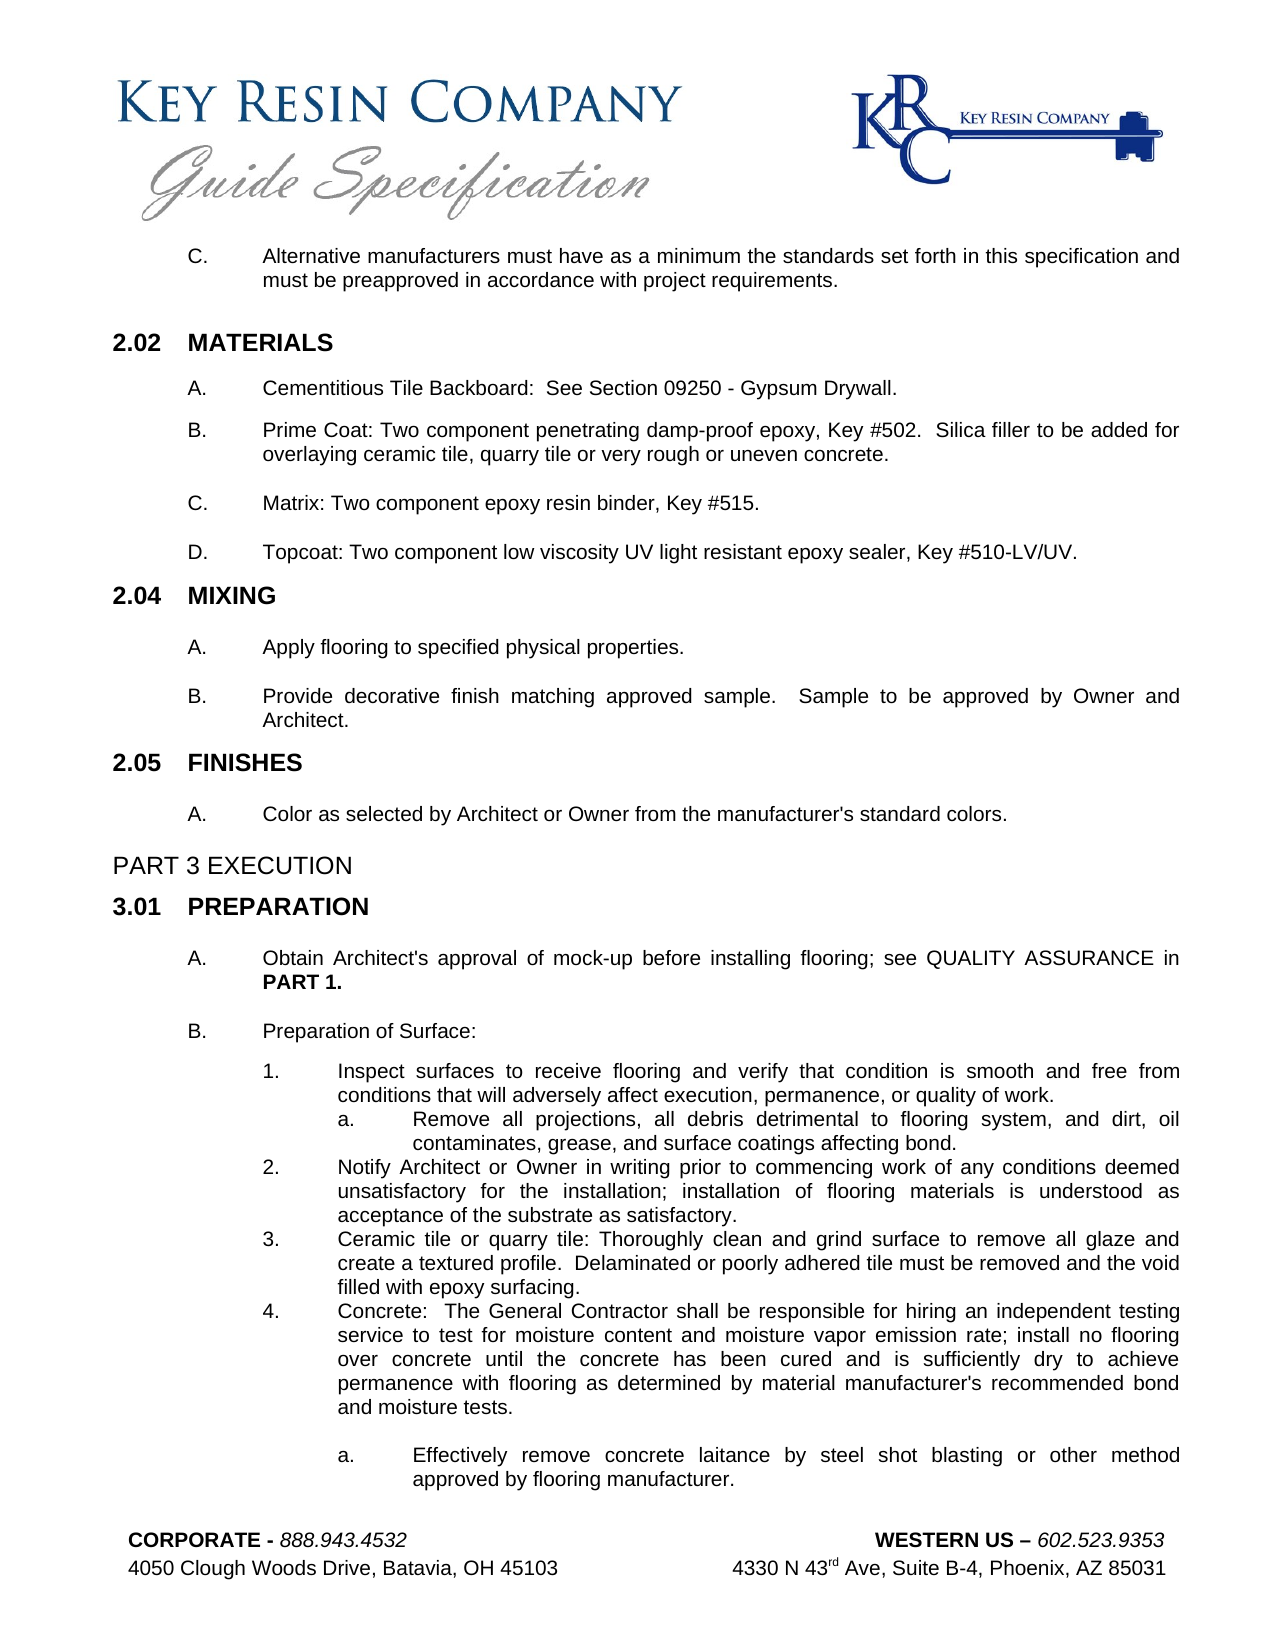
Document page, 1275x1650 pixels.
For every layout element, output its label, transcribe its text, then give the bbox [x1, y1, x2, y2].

text A. Color as selected by Architect or Owner from the manufacturer's standard colors. [187, 802, 1181, 826]
picture [112, 74, 687, 225]
subtitle 2.04 MIXING [112, 581, 1181, 609]
text B. Prime Coat: Two component penetrating damp-proof epoxy, Key #502. Silica filler to be added for overlaying ceramic tile, quarry tile or very rough or uneven concrete. [187, 418, 1181, 466]
text C. Alternative manufacturers must have as a minimum the standards set forth in this specification and must be preapproved in accordance with project requirements. [187, 244, 1181, 292]
picture [846, 65, 1171, 191]
text a. Remove all projections, all debris detrimental to flooring system, and dirt, oil contaminates, grease, and surface coatings affecting bond. [337, 1107, 1181, 1155]
text a. Effectively remove concrete laitance by steel shot blasting or other method approved by flooring manufacturer. [337, 1443, 1181, 1491]
text C. Matrix: Two component epoxy resin binder, Key #515. [187, 491, 1181, 515]
text A. Obtain Architect's approval of mock-up before installing flooring; see QUALITY ASSURANCE in PART 1. [187, 946, 1181, 994]
subtitle 2.02 MATERIALS [112, 328, 1181, 357]
text 3. Ceramic tile or quarry tile: Thoroughly clean and grind surface to remove all glaze and create a tured profile. Delaminated or poorly adhered tile must be removed and the void filled with epoxy surfacing. [262, 1227, 1181, 1299]
text 4. Concrete: The General Contractor shall be responsible for hiring an independent testing service to test for moisture content and moisture vapor emission rate; install no flooring over concrete until the concrete has been cured and is sufficiently dry to achieve permanence with flooring as determined by material manufacturer's recommended bond and moisture tests. [262, 1299, 1181, 1419]
text 2. Notify Architect or Owner in writing prior to commencing work of any conditions deemed unsatisfactory for the installation; installation of flooring materials is understood as acceptance of the substrate as satisfactory. [262, 1155, 1181, 1227]
subtitle 3.01 PREPARATION [112, 892, 1181, 921]
text B. Provide decorative finish matching approved sample. Sample to be approved by Owner and Architect. [187, 683, 1181, 731]
text A. Apply flooring to specified physical properties. [187, 634, 1181, 658]
subtitle 2.05 FINISHES [112, 748, 1181, 777]
text D. Topcoat: Two component low viscosity UV light resistant epoxy sealer, Key #510-LV/UV. [187, 540, 1181, 564]
text B. Preparation of Surface: [187, 1019, 1181, 1043]
text 1. Inspect surfaces to receive flooring and verify that condition is smooth and free from conditions that will adversely affect execution, permanence, or quality of work. [262, 1059, 1181, 1107]
text A. Cementitious Tile Backboard: See Section 09250 - Gypsum Drywall. [187, 376, 1181, 399]
subtitle PART 3 EXECUTION [112, 851, 1181, 879]
